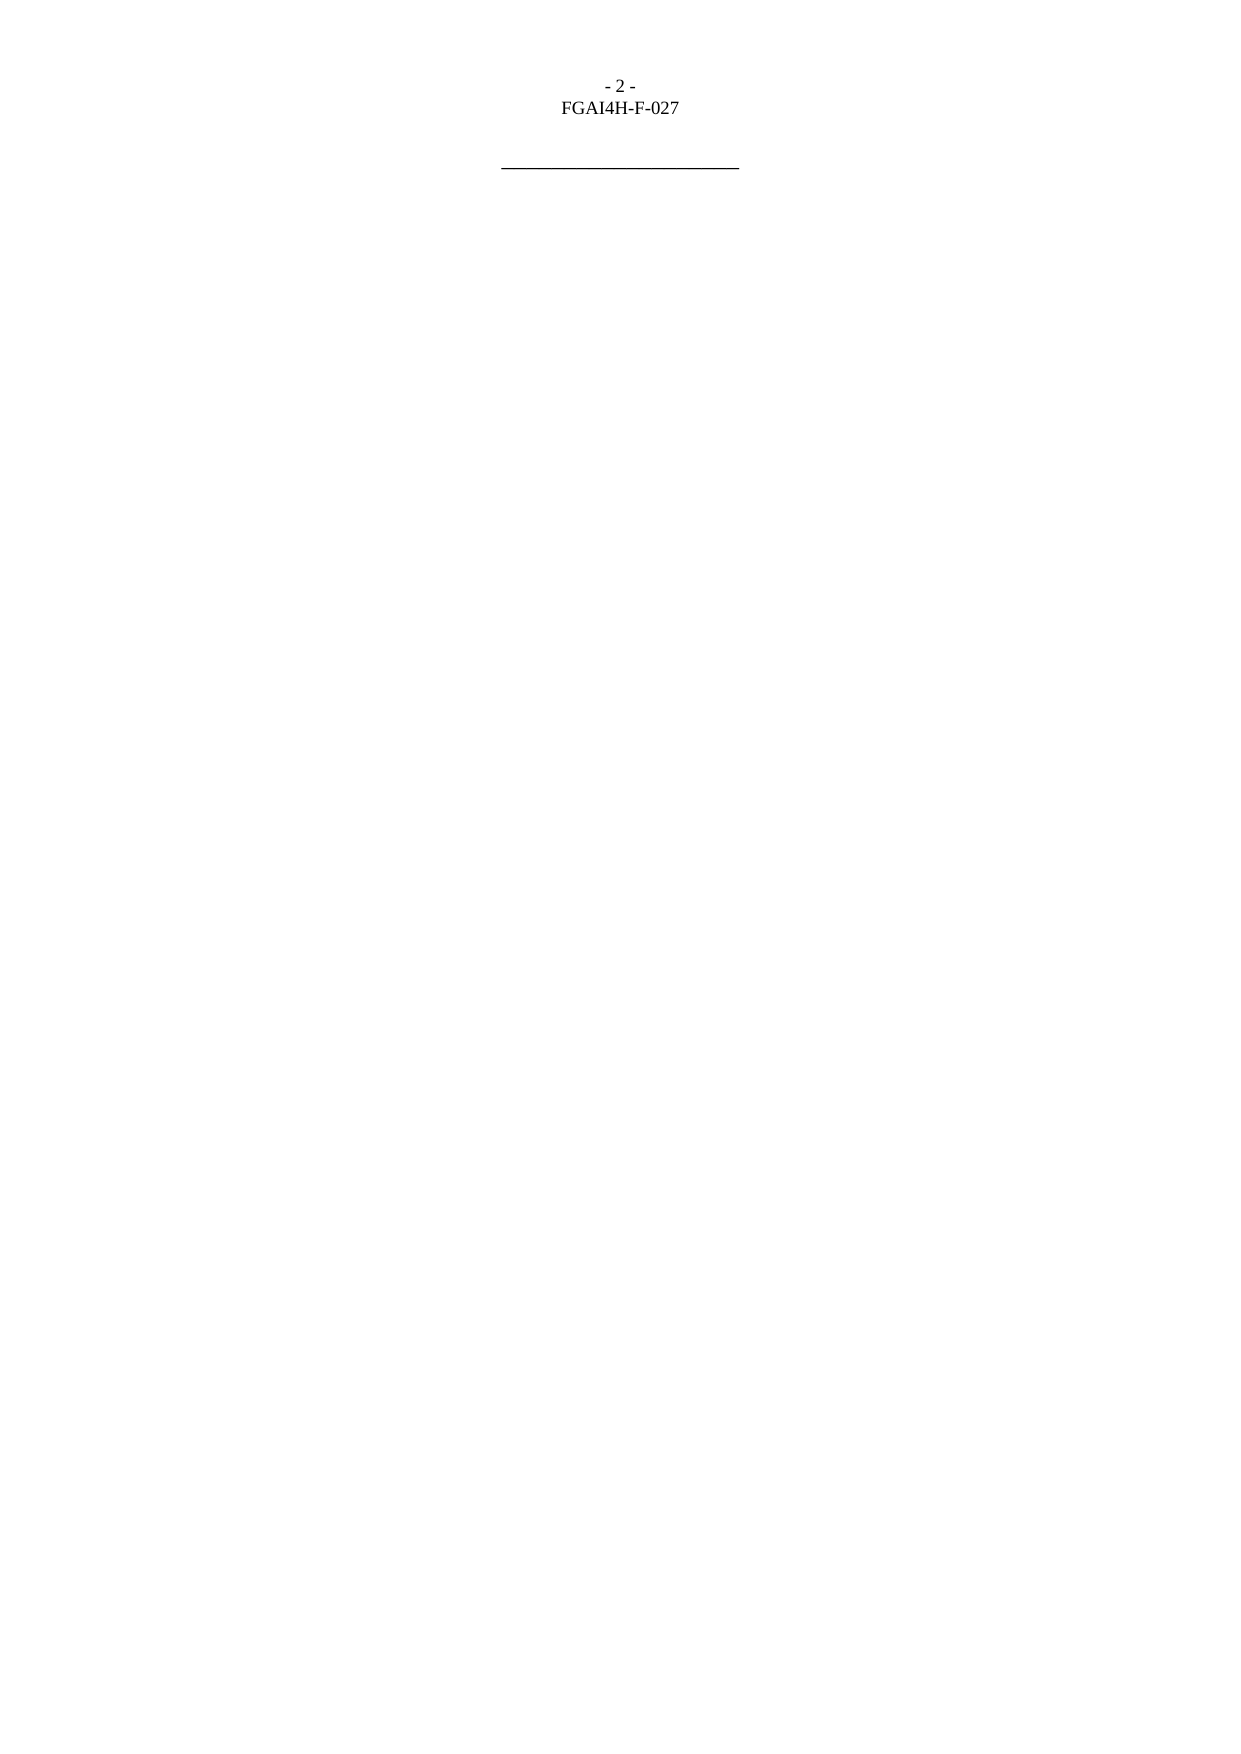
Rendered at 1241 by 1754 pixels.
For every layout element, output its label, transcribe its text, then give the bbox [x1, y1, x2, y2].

text ___________________ [118, 143, 1122, 172]
